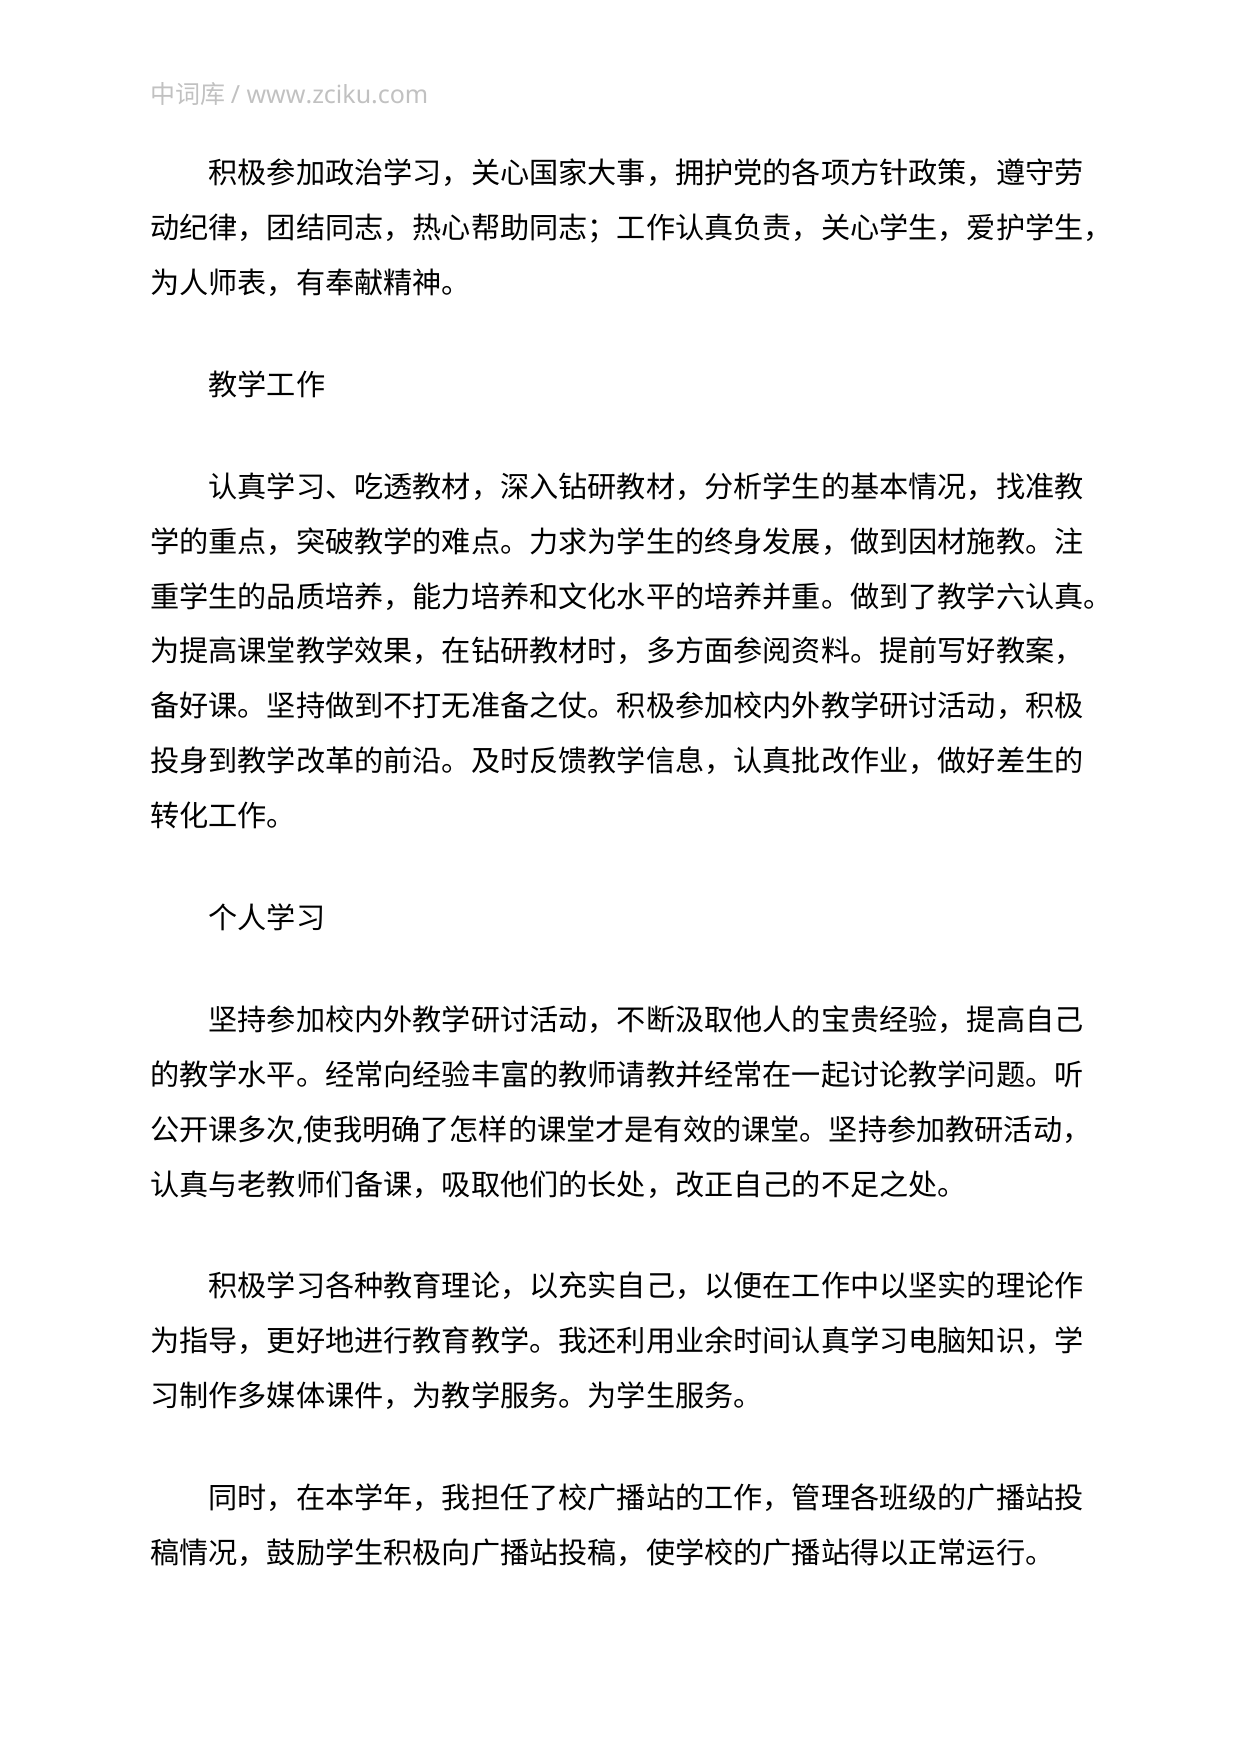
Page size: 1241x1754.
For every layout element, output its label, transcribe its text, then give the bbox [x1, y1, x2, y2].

text 积极参加政治学习，关心国家大事，拥护党的各项方针政策，遵守劳动纪律，团结同志，热心帮助同志；工作认真负责，关心学生，爱护学生，为人师表，有奉献精神。 [150, 150, 1090, 302]
text 积极学习各种教育理论，以充实自己，以便在工作中以坚实的理论作为指导，更好地进行教育教学。我还利用业余时间认真学习电脑知识，学习制作多媒体课件，为教学服务。为学生服务。 [150, 1263, 1090, 1415]
text 同时，在本学年，我担任了校广播站的工作，管理各班级的广播站投稿情况，鼓励学生积极向广播站投稿，使学校的广播站得以正常运行。 [150, 1474, 1090, 1572]
text 坚持参加校内外教学研讨活动，不断汲取他人的宝贵经验，提高自己的教学水平。经常向经验丰富的教师请教并经常在一起讨论教学问题。听公开课多次,使我明确了怎样的课堂才是有效的课堂。坚持参加教研活动，认真与老教师们备课，吸取他们的长处，改正自己的不足之处。 [150, 996, 1090, 1203]
text 个人学习 [150, 894, 1090, 937]
text 认真学习、吃透教材，深入钻研教材，分析学生的基本情况，找准教学的重点，突破教学的难点。力求为学生的终身发展，做到因材施教。注重学生的品质培养，能力培养和文化水平的培养并重。做到了教学六认真。为提高课堂教学效果，在钻研教材时，多方面参阅资料。提前写好教案，备好课。坚持做到不打无准备之仗。积极参加校内外教学研讨活动，积极投身到教学改革的前沿。及时反馈教学信息，认真批改作业，做好差生的转化工作。 [150, 463, 1090, 835]
text 教学工作 [150, 362, 1090, 404]
